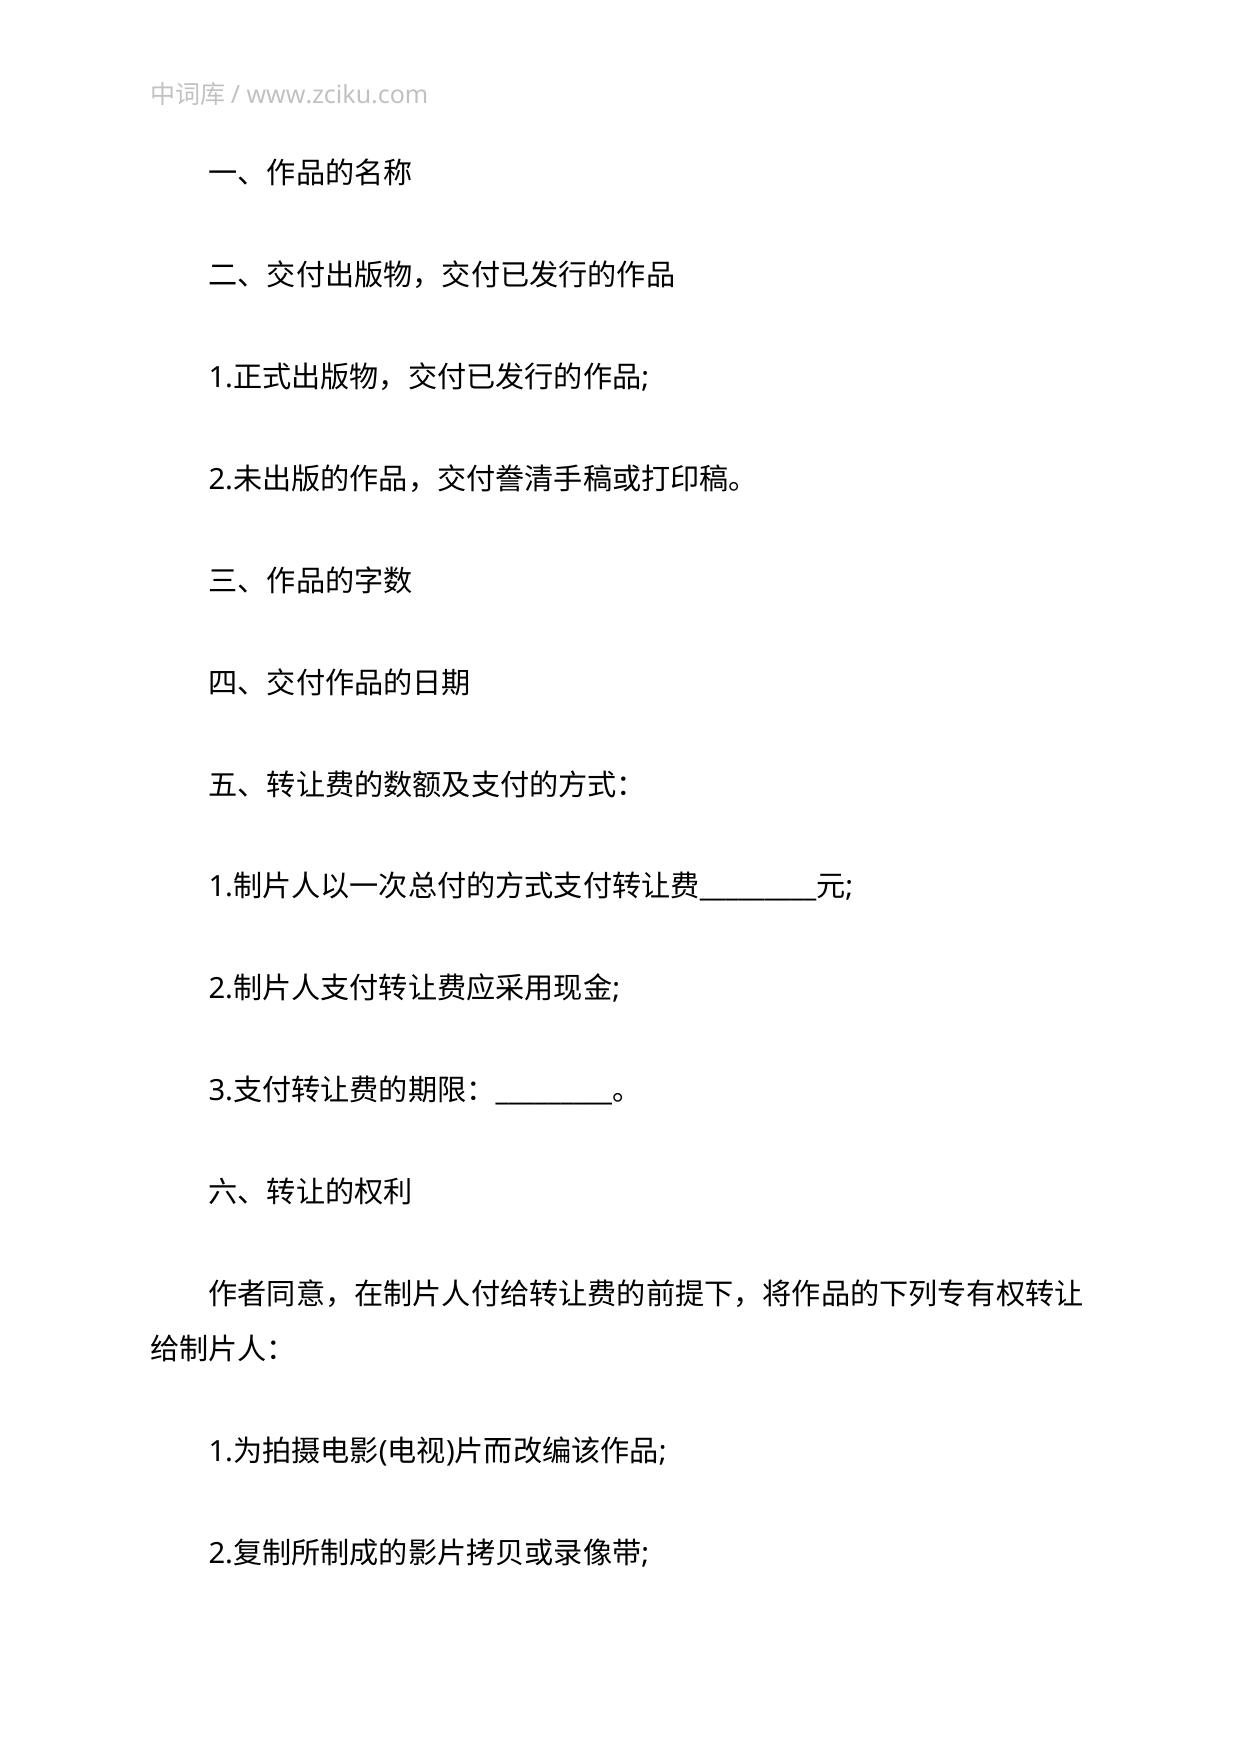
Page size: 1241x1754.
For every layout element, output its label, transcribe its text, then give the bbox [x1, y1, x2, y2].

text 五、转让费的数额及支付的方式： [150, 761, 1090, 803]
text 六、转让的权利 [150, 1169, 1090, 1211]
text 二、交付出版物，交付已发行的作品 [150, 252, 1090, 294]
text 1.为拍摄电影(电视)片而改编该作品; [150, 1427, 1090, 1469]
text 2.未出版的作品，交付誊清手稿或打印稿。 [150, 456, 1090, 498]
text 2.复制所制成的影片拷贝或录像带; [150, 1529, 1090, 1572]
text 三、作品的字数 [150, 557, 1090, 600]
text 作者同意，在制片人付给转让费的前提下，将作品的下列专有权转让给制片人： [150, 1271, 1090, 1368]
text 3.支付转让费的期限：_________。 [150, 1067, 1090, 1109]
text 一、作品的名称 [150, 150, 1090, 192]
text 1.正式出版物，交付已发行的作品; [150, 353, 1090, 396]
text 2.制片人支付转让费应采用现金; [150, 965, 1090, 1007]
text 四、交付作品的日期 [150, 659, 1090, 702]
text 1.制片人以一次总付的方式支付转让费_________元; [150, 863, 1090, 905]
